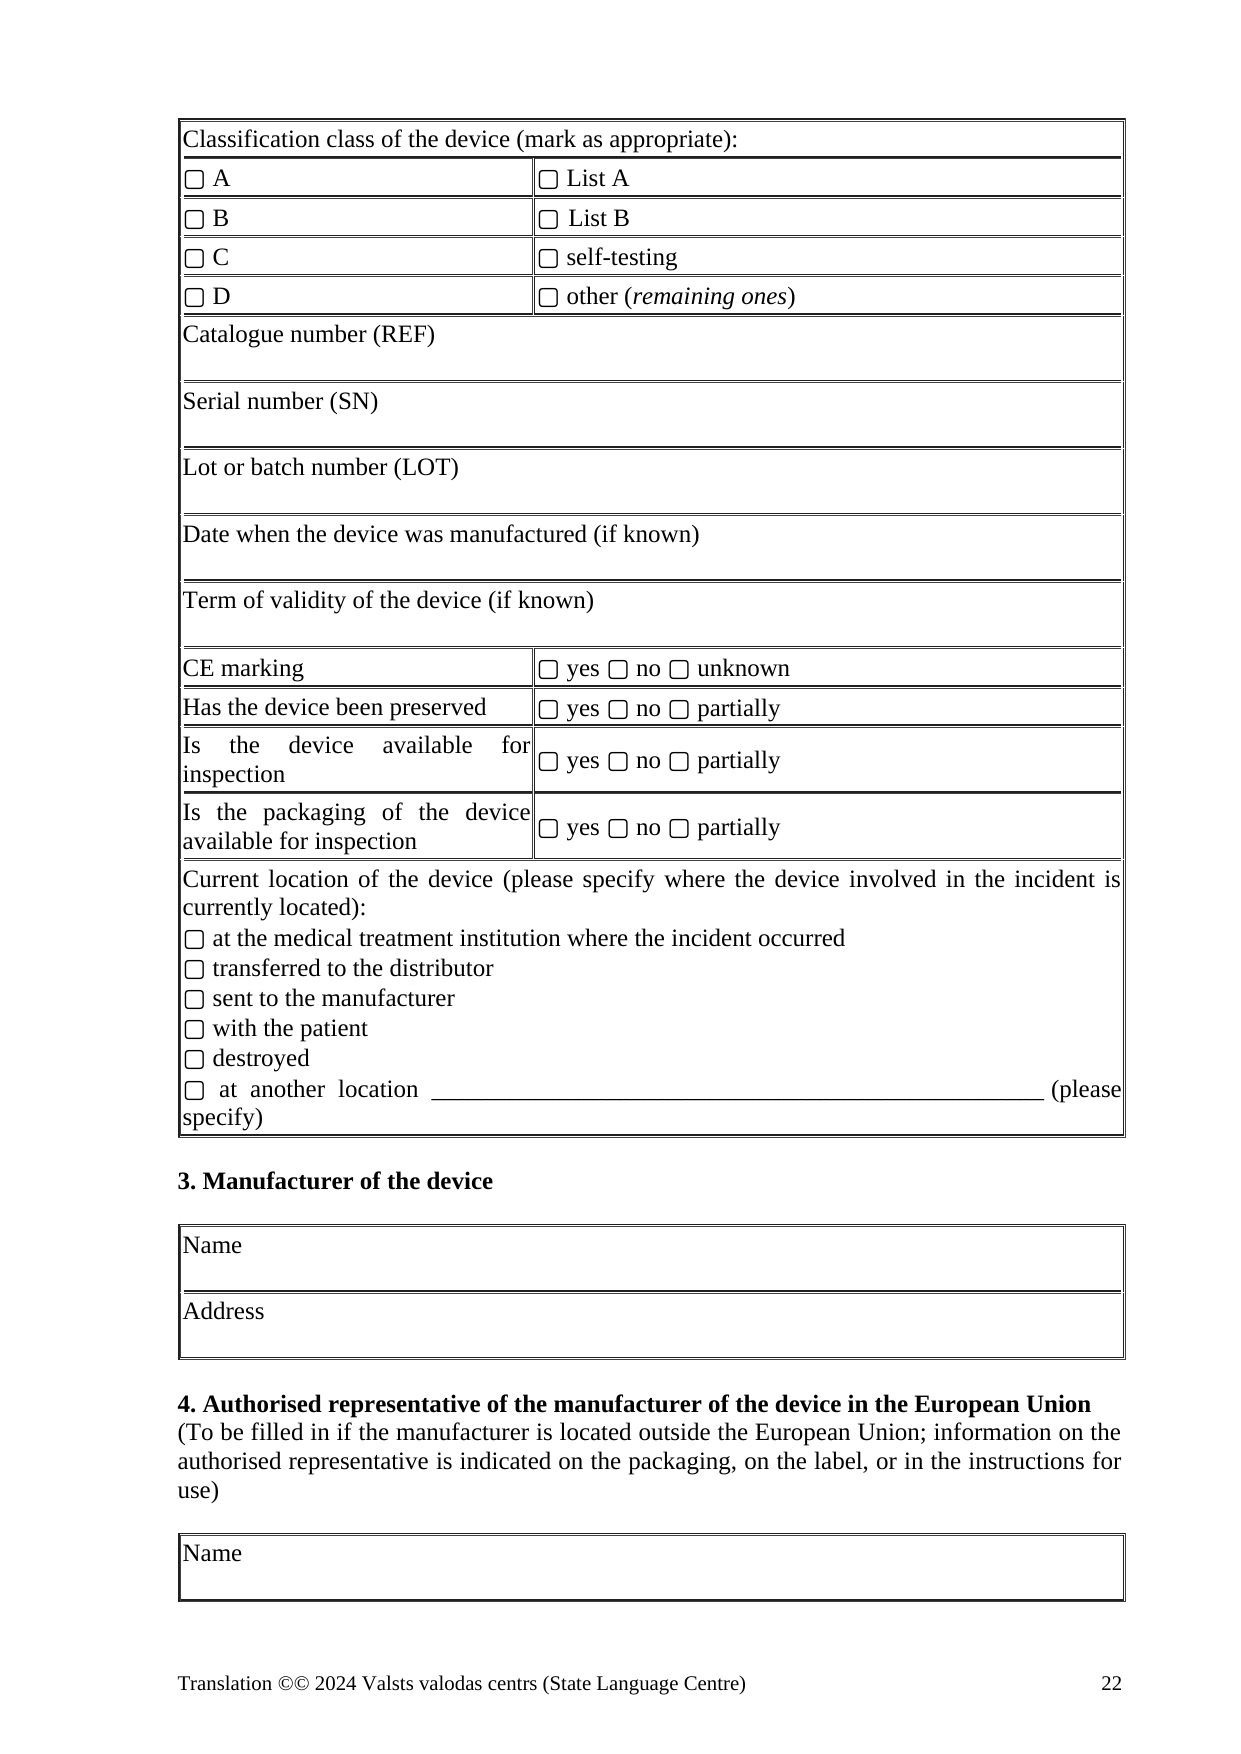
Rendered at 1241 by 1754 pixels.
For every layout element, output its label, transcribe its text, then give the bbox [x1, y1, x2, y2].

table_cell ▢ yes ▢ no ▢ unknown [534, 646, 1124, 685]
table_cell Is the packaging of the device available for inspection [181, 791, 532, 857]
table_cell ▢ B [181, 195, 532, 234]
text (To be filled in if the manufacturer is located outside the European Union; information on the authorised representative is indicated on the packaging, on the label, or in the instructions for use) [177, 1417, 1122, 1504]
table_cell Address [181, 1290, 1123, 1357]
table_cell Serial number (SN) [181, 380, 1123, 446]
table_cell Has the device been preserved [181, 685, 532, 724]
table_cell Classification class of the device (mark as appropriate): [181, 122, 1123, 156]
table_cell ▢ List B [535, 195, 1123, 234]
table_cell Current location of the device (please specify where the device involved in the incident is currently located): ▢ at the medical treatment institution where the incident occurred ▢ transferred to the distributor ▢ sent to the manufacturer ▢ with the patient ▢ destroyed ▢ at another location _________________________________________________ (please specify) [181, 858, 1123, 1134]
table_cell Catalogue number (REF) [181, 313, 1123, 379]
table_cell Is the device available for inspection [181, 724, 532, 791]
text 4. Authorised representative of the manufacturer of the device in the European Union [177, 1389, 1122, 1417]
table_cell ▢ yes ▢ no ▢ partially [535, 724, 1123, 791]
table_cell Date when the device was manufactured (if known) [180, 513, 1124, 579]
table_cell ▢ yes ▢ no ▢ partially [535, 685, 1123, 724]
table_cell ▢ A [181, 156, 532, 195]
table_header Name [181, 1536, 1123, 1599]
table_cell Lot or batch number (LOT) [181, 446, 1123, 513]
table_cell ▢ yes ▢ no ▢ partially [535, 791, 1123, 857]
table_cell Term of validity of the device (if known) [181, 579, 1123, 646]
table_cell CE marking [180, 646, 533, 685]
text 3. Manufacturer of the device [177, 1166, 1122, 1195]
table_cell ▢ List A [535, 156, 1123, 195]
table_header Name [181, 1227, 1123, 1290]
table_cell ▢ D [180, 274, 533, 313]
table_cell ▢ C [181, 235, 532, 274]
table_cell ▢ self-testing [535, 235, 1123, 274]
table_cell ▢ other (remaining ones) [534, 274, 1124, 313]
